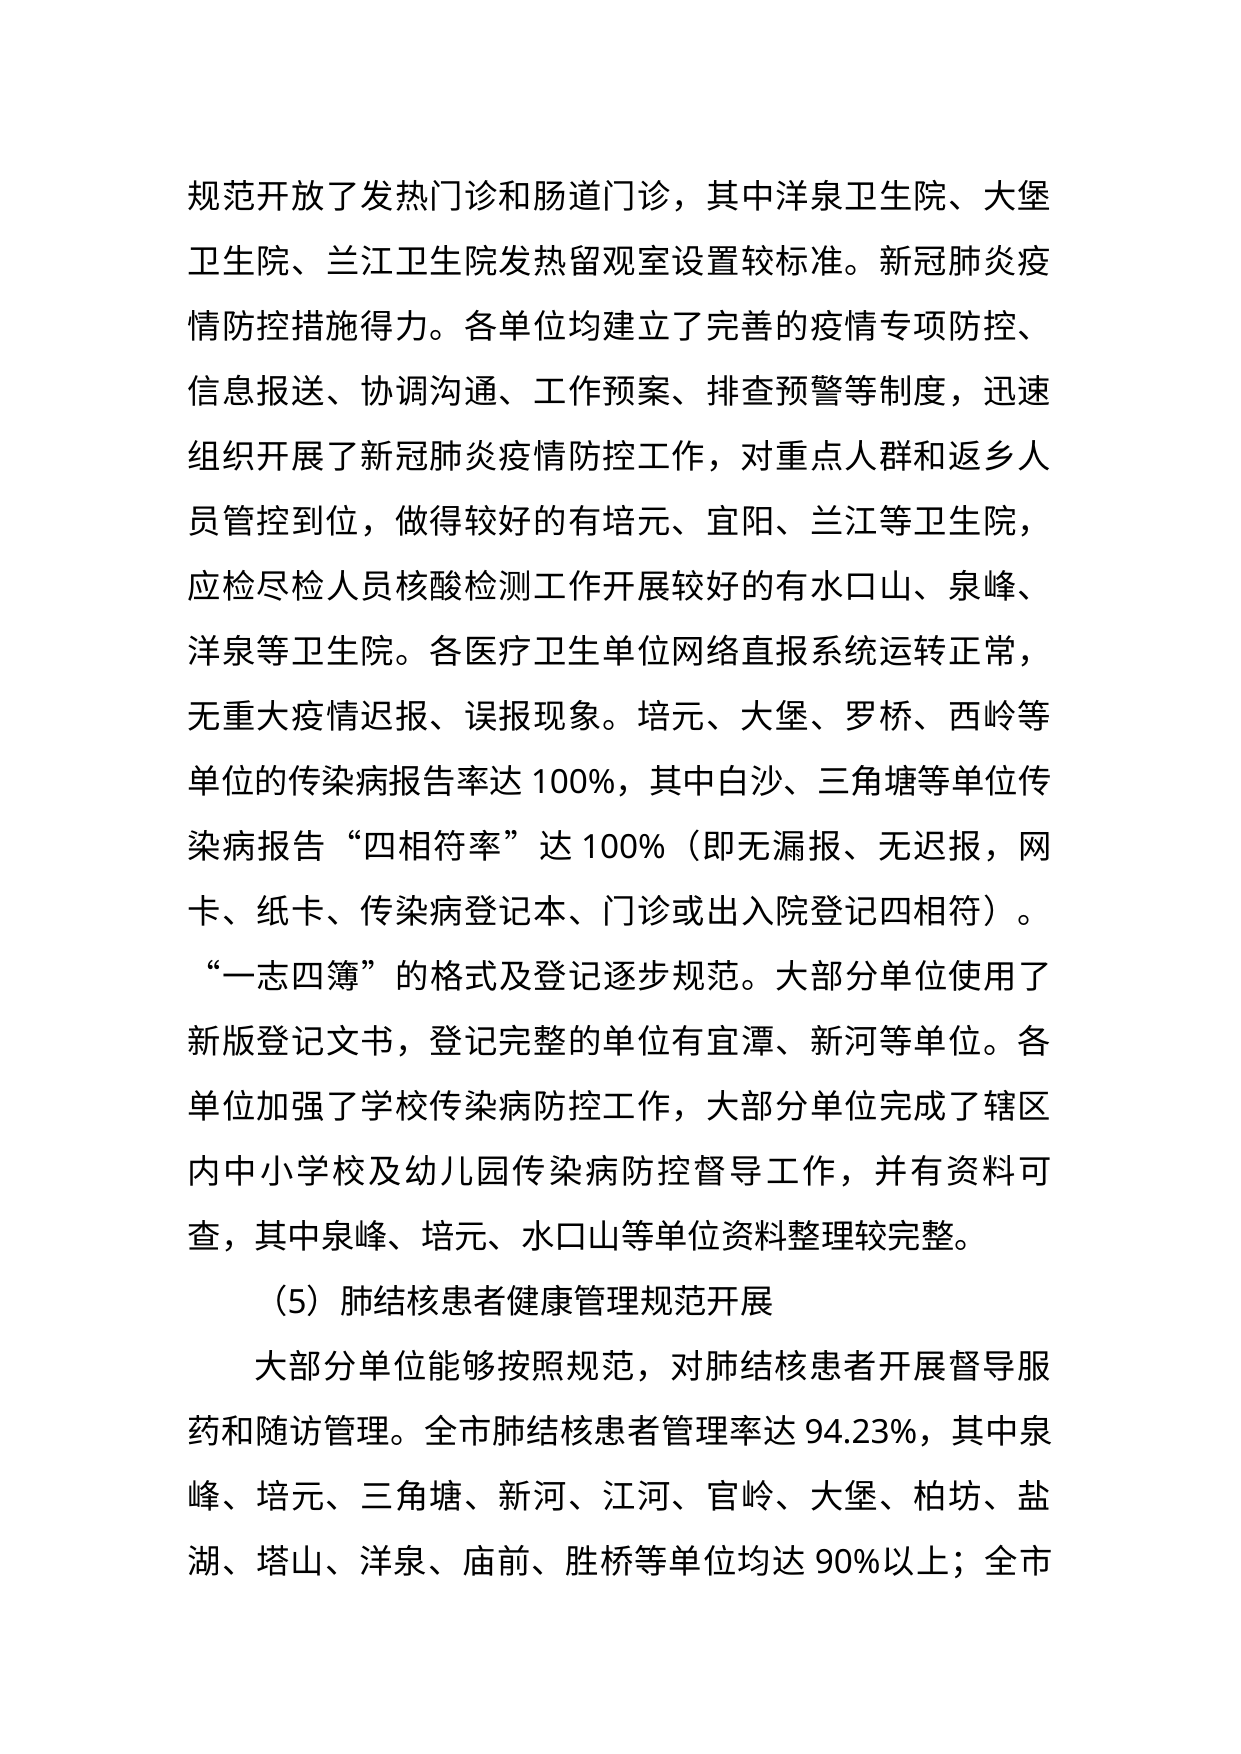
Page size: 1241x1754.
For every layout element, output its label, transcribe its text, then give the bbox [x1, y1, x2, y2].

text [187, 162, 1053, 1267]
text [187, 1332, 1053, 1592]
text （5）肺结核患者健康管理规范开展 [187, 1267, 1053, 1332]
